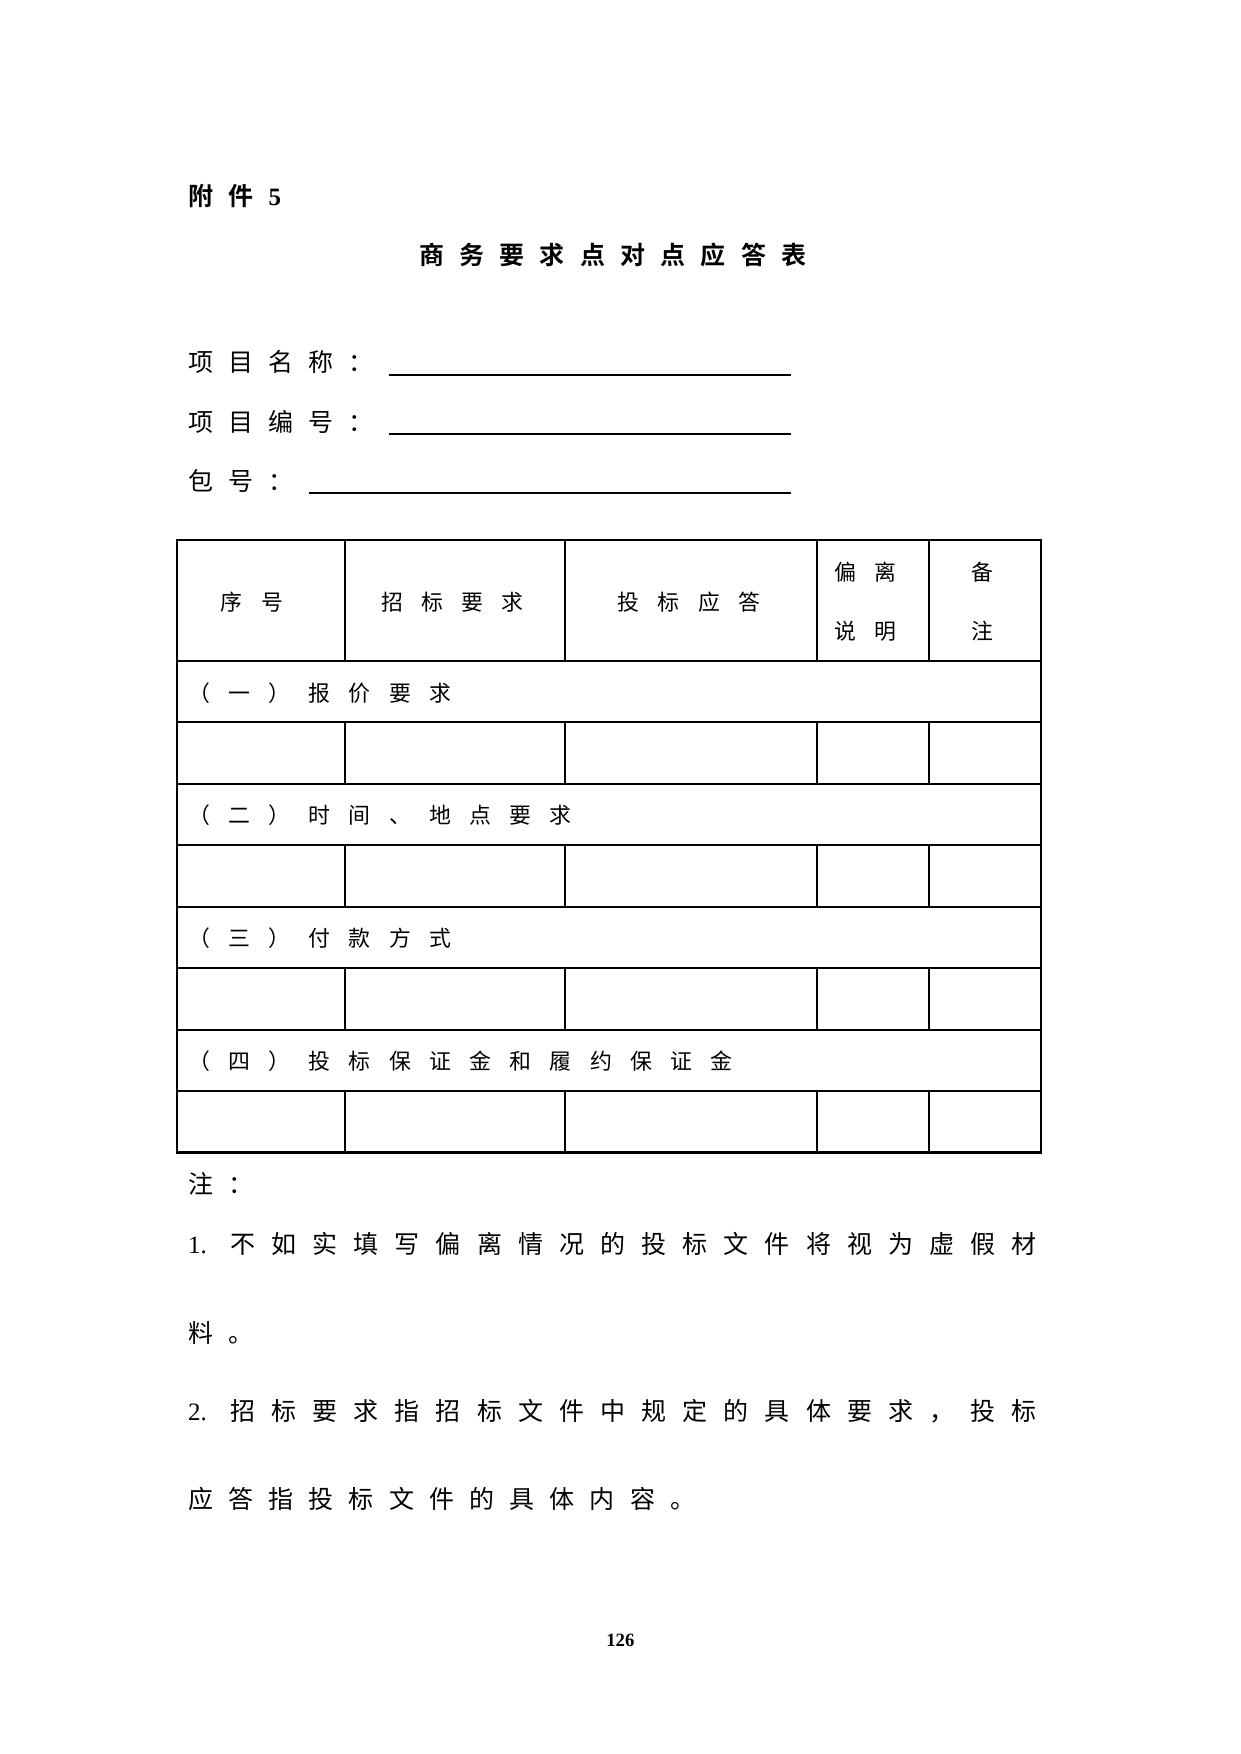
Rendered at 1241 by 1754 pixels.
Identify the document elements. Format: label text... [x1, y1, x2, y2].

table_cell [818, 723, 928, 783]
table_cell [566, 969, 816, 1028]
table_cell [566, 723, 816, 783]
table_header 备注 [930, 541, 1040, 660]
table_cell [346, 1092, 564, 1151]
table_cell [346, 969, 564, 1028]
table_cell （四）投标保证金和履约保证金 [178, 1031, 1040, 1090]
text 2. 招标要求指招标文件中规定的具体要求，投标应答指投标文件的具体内容。 [188, 1379, 1052, 1528]
text 包号： [188, 450, 1052, 509]
table_cell [178, 723, 344, 783]
table_cell [178, 846, 344, 906]
table_cell [178, 969, 344, 1028]
table_cell [818, 846, 928, 906]
table_cell [178, 1092, 344, 1151]
table_cell [346, 723, 564, 783]
text 项目编号： [188, 390, 1052, 450]
table_cell （三）付款方式 [178, 908, 1040, 967]
table_cell （二）时间、地点要求 [178, 785, 1040, 844]
table_cell [818, 1092, 928, 1151]
text 注： [188, 1153, 1052, 1213]
table_header 投标应答 [566, 541, 816, 660]
table_header 招标要求 [346, 541, 564, 660]
text 1. 不如实填写偏离情况的投标文件将视为虚假材料。 [188, 1213, 1052, 1361]
text 附件5 [188, 164, 1052, 224]
table_cell [566, 846, 816, 906]
table_cell [930, 969, 1040, 1028]
table_header 序号 [178, 541, 344, 660]
table_cell [930, 846, 1040, 906]
table_header 偏离说明 [818, 541, 928, 660]
table_cell [818, 969, 928, 1028]
table_cell （一）报价要求 [178, 662, 1040, 721]
table_cell [346, 846, 564, 906]
table_cell [930, 723, 1040, 783]
text 项目名称： [188, 331, 1052, 390]
table_cell [566, 1092, 816, 1151]
table_cell [930, 1092, 1040, 1151]
text 商务要求点对点应答表 [188, 224, 1052, 283]
